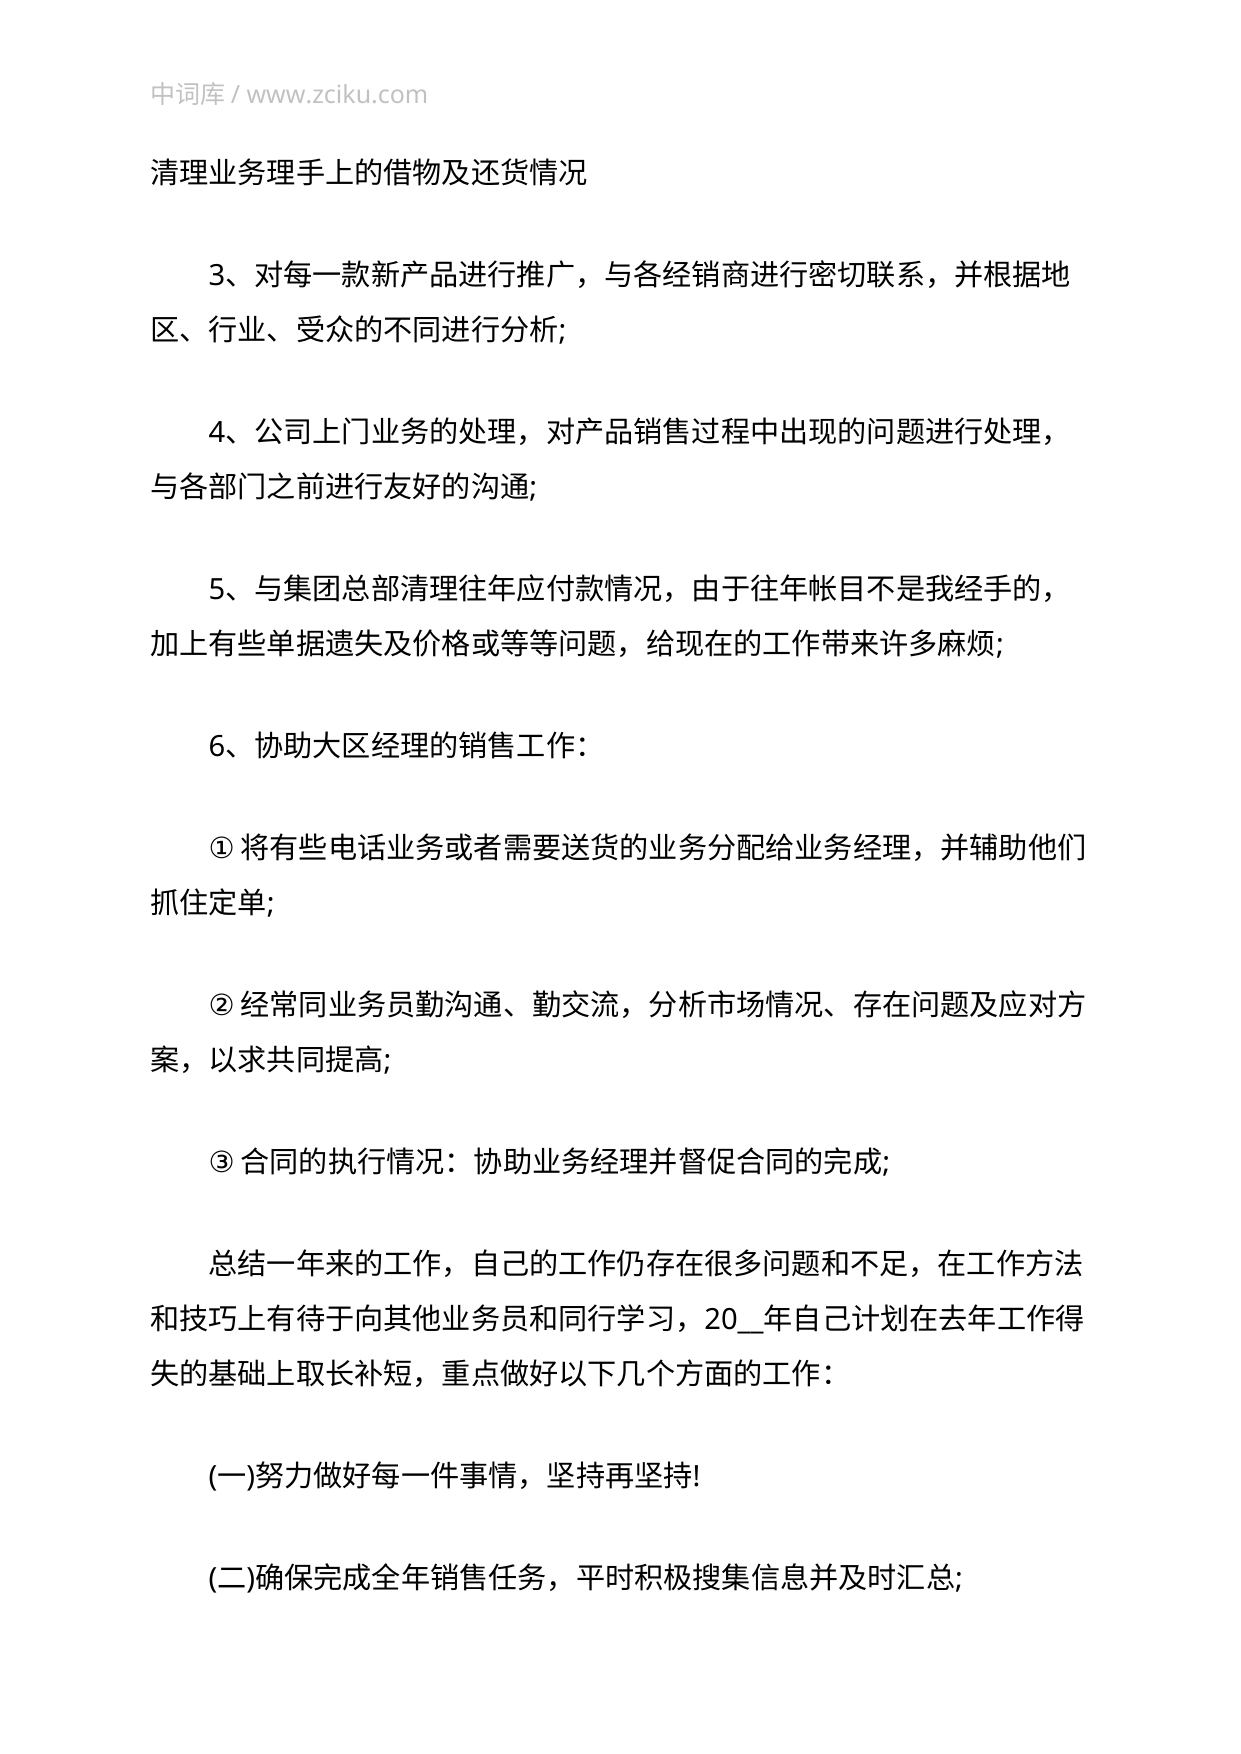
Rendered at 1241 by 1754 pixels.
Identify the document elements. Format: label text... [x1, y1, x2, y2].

text 总结一年来的工作，自己的工作仍存在很多问题和不足，在工作方法和技巧上有待于向其他业务员和同行学习，20__年自己计划在去年工作得失的基础上取长补短，重点做好以下几个方面的工作： [150, 1241, 1090, 1393]
text ③合同的执行情况：协助业务经理并督促合同的完成; [150, 1139, 1090, 1181]
text ②经常同业务员勤沟通、勤交流，分析市场情况、存在问题及应对方案，以求共同提高; [150, 982, 1090, 1079]
text (一)努力做好每一件事情，坚持再坚持! [150, 1452, 1090, 1495]
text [150, 150, 1090, 192]
text 4、公司上门业务的处理，对产品销售过程中出现的问题进行处理，与各部门之前进行友好的沟通; [150, 409, 1090, 506]
text ①将有些电话业务或者需要送货的业务分配给业务经理，并辅助他们抓住定单; [150, 825, 1090, 922]
text 5、与集团总部清理往年应付款情况，由于往年帐目不是我经手的，加上有些单据遗失及价格或等等问题，给现在的工作带来许多麻烦; [150, 566, 1090, 663]
text 6、协助大区经理的销售工作： [150, 723, 1090, 765]
text (二)确保完成全年销售任务，平时积极搜集信息并及时汇总; [150, 1554, 1090, 1597]
text 3、对每一款新产品进行推广，与各经销商进行密切联系，并根据地区、行业、受众的不同进行分析; [150, 252, 1090, 349]
